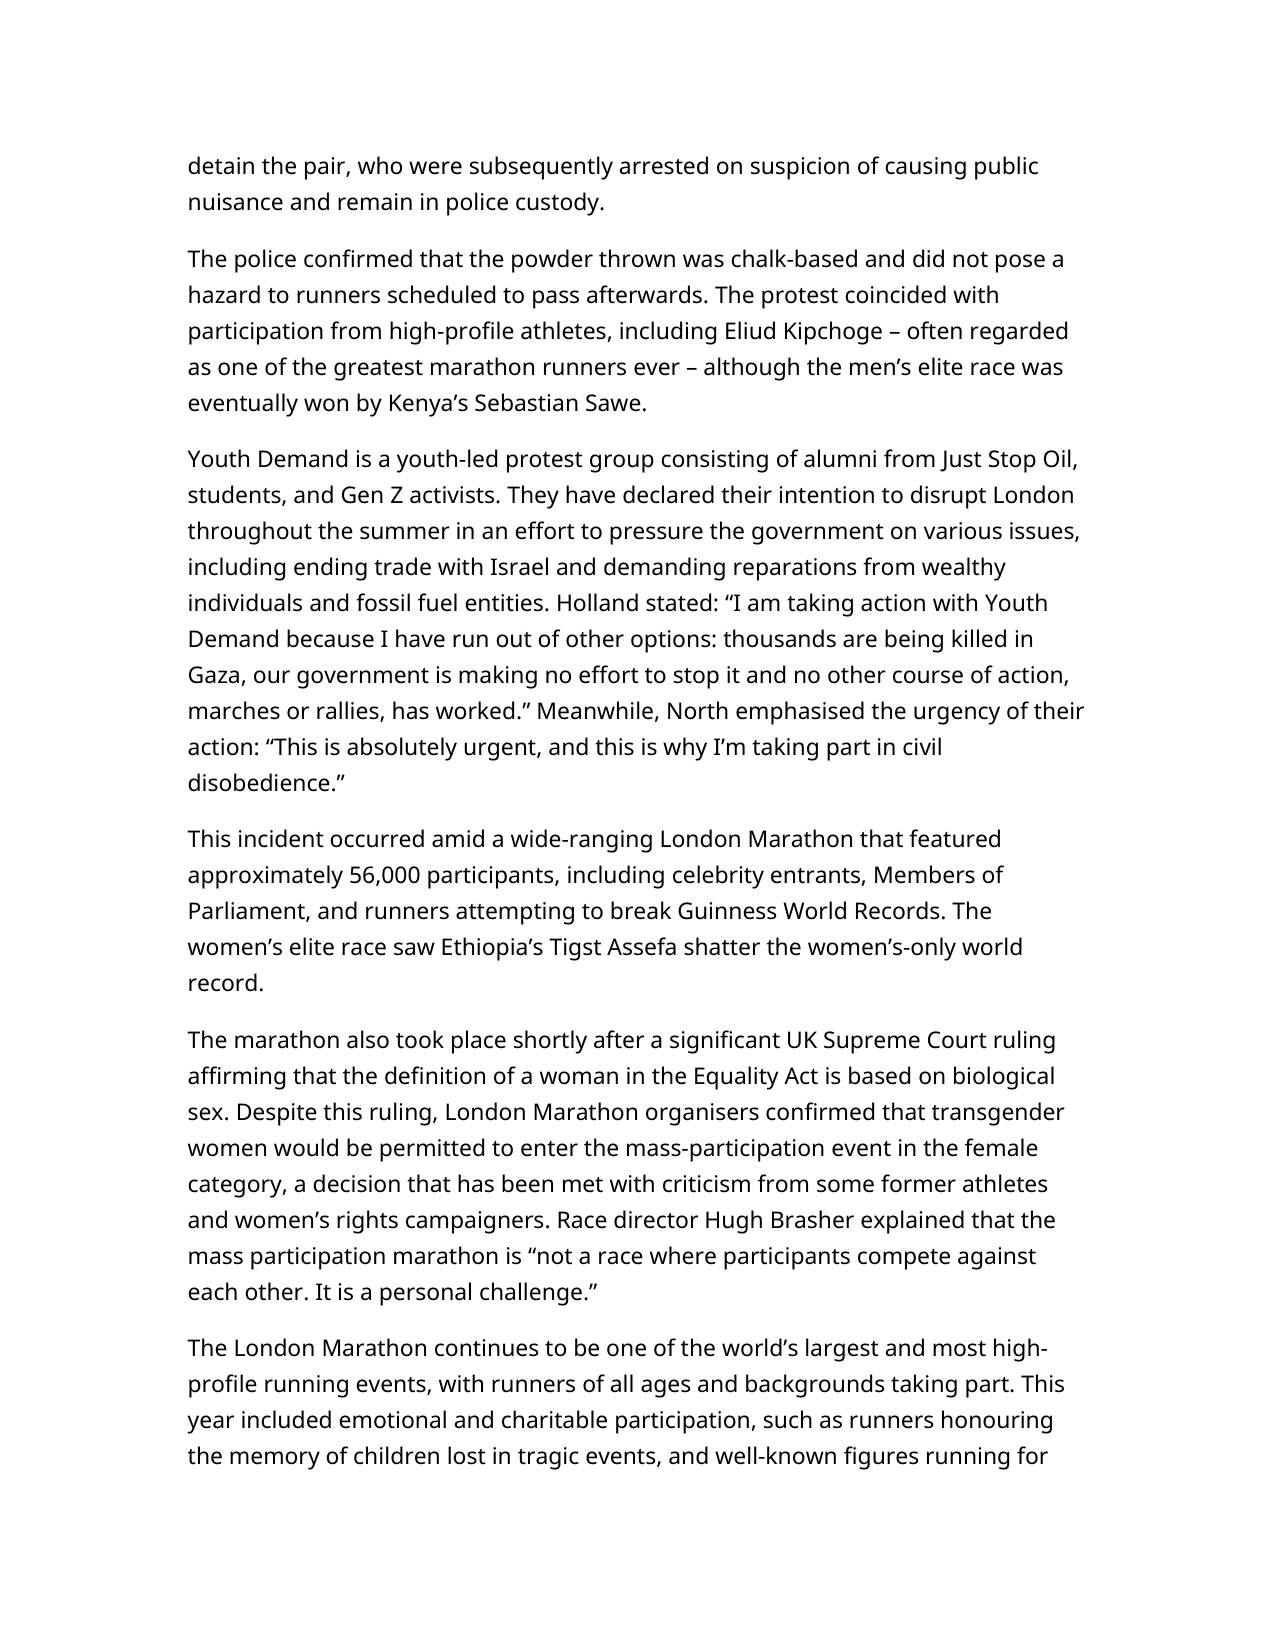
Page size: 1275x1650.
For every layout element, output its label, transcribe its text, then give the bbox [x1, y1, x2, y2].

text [187, 1332, 1087, 1471]
text Youth Demand is a youth-led protest group consisting of alumni from Just Stop Oil, students, and Gen Z activists. They have declared their intention to disrupt London throughout the summer in an effort to pressure the government on various issues, including ending trade with Israel and demanding reparations from wealthy individuals and fossil fuel entities. Holland stated: “I am taking action with Youth Demand because I have run out of other options: thousands are being killed in Gaza, our government is making no effort to stop it and no other course of action, marches or rallies, has worked.” Meanwhile, North emphasised the urgency of their action: “This is absolutely urgent, and this is why I’m taking part in civil disobedience.” [187, 443, 1087, 798]
text This incident occurred amid a wide-ranging London Marathon that featured approximately 56,000 participants, including celebrity entrants, Members of Parliament, and runners attempting to break Guinness World Records. The women’s elite race saw Ethiopia’s Tigst Assefa shatter the women’s-only world record. [187, 823, 1087, 998]
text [187, 150, 1087, 217]
text The police confirmed that the powder thrown was chalk-based and did not pose a hazard to runners scheduled to pass afterwards. The protest coincided with participation from high-profile athletes, including Eliud Kipchoge – often regarded as one of the greatest marathon runners ever – although the men’s elite race was eventually won by Kenya’s Sebastian Sawe. [187, 243, 1087, 418]
text The marathon also took place shortly after a significant UK Supreme Court ruling affirming that the definition of a woman in the Equality Act is based on biological sex. Despite this ruling, London Marathon organisers confirmed that transgender women would be permitted to enter the mass-participation event in the female category, a decision that has been met with criticism from some former athletes and women’s rights campaigners. Race director Hugh Brasher explained that the mass participation marathon is “not a race where participants compete against each other. It is a personal challenge.” [187, 1024, 1087, 1307]
